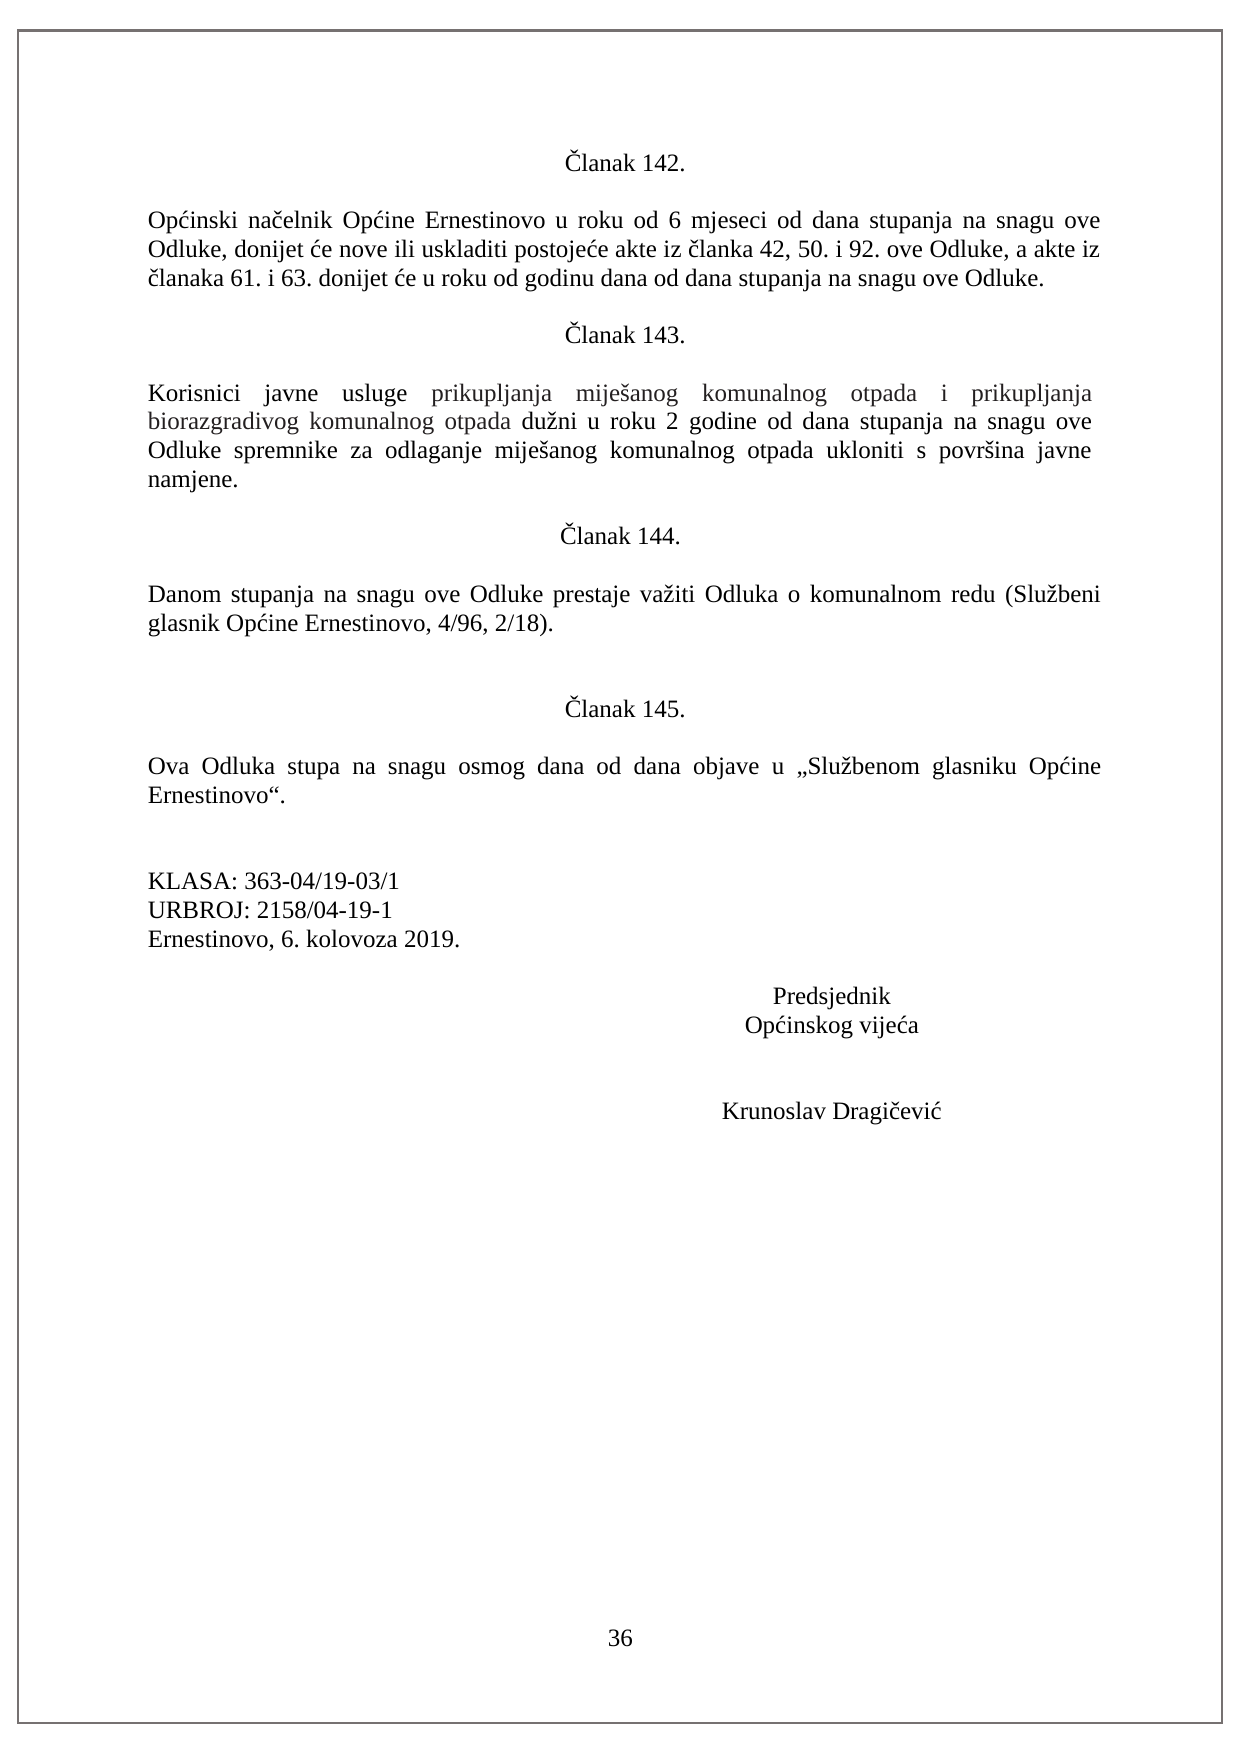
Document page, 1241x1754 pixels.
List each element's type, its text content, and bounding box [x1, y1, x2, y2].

text Općinski načelnik Općine Ernestinovo u roku od 6 mjeseci od dana stupanja na snagu ove Odluke, donijet će nove ili uskladiti postojeće akte iz članka 42, 50. i 92. ove Odluke, a akte iz članaka 61. i 63. donijet će u roku od godinu dana od dana stupanja na snagu ove Odluke. [148, 205, 1102, 291]
text Ernestinovo, 6. kolovoza 2019. [148, 924, 1102, 953]
text URBROJ: 2158/04-19-1 [148, 895, 1102, 924]
text Ova Odluka stupa na snagu osmog dana od dana objave u „Službenom glasniku Općine Ernestinovo“. [148, 751, 1102, 809]
text Članak 145. [148, 694, 1102, 723]
text Članak 143. [148, 320, 1102, 349]
text Članak 142. [148, 148, 1102, 176]
text Predsjednik [561, 981, 1102, 1010]
text Članak 144. [148, 521, 1092, 550]
text KLASA: 363-04/19-03/1 [148, 866, 1102, 895]
text Korisnici javne usluge prikupljanja miješanog komunalnog otpada i prikupljanja biorazgradivog komunalnog otpada dužni u roku 2 godine od dana stupanja na snagu ove Odluke spremnike za odlaganje miješanog komunalnog otpada ukloniti s površina javne namjene. [148, 378, 1092, 493]
text Krunoslav Dragičević [561, 1096, 1102, 1125]
text Danom stupanja na snagu ove Odluke prestaje važiti Odluka o komunalnom redu (Službeni glasnik Općine Ernestinovo, 4/96, 2/18). [148, 579, 1102, 636]
text Općinskog vijeća [561, 1010, 1102, 1039]
